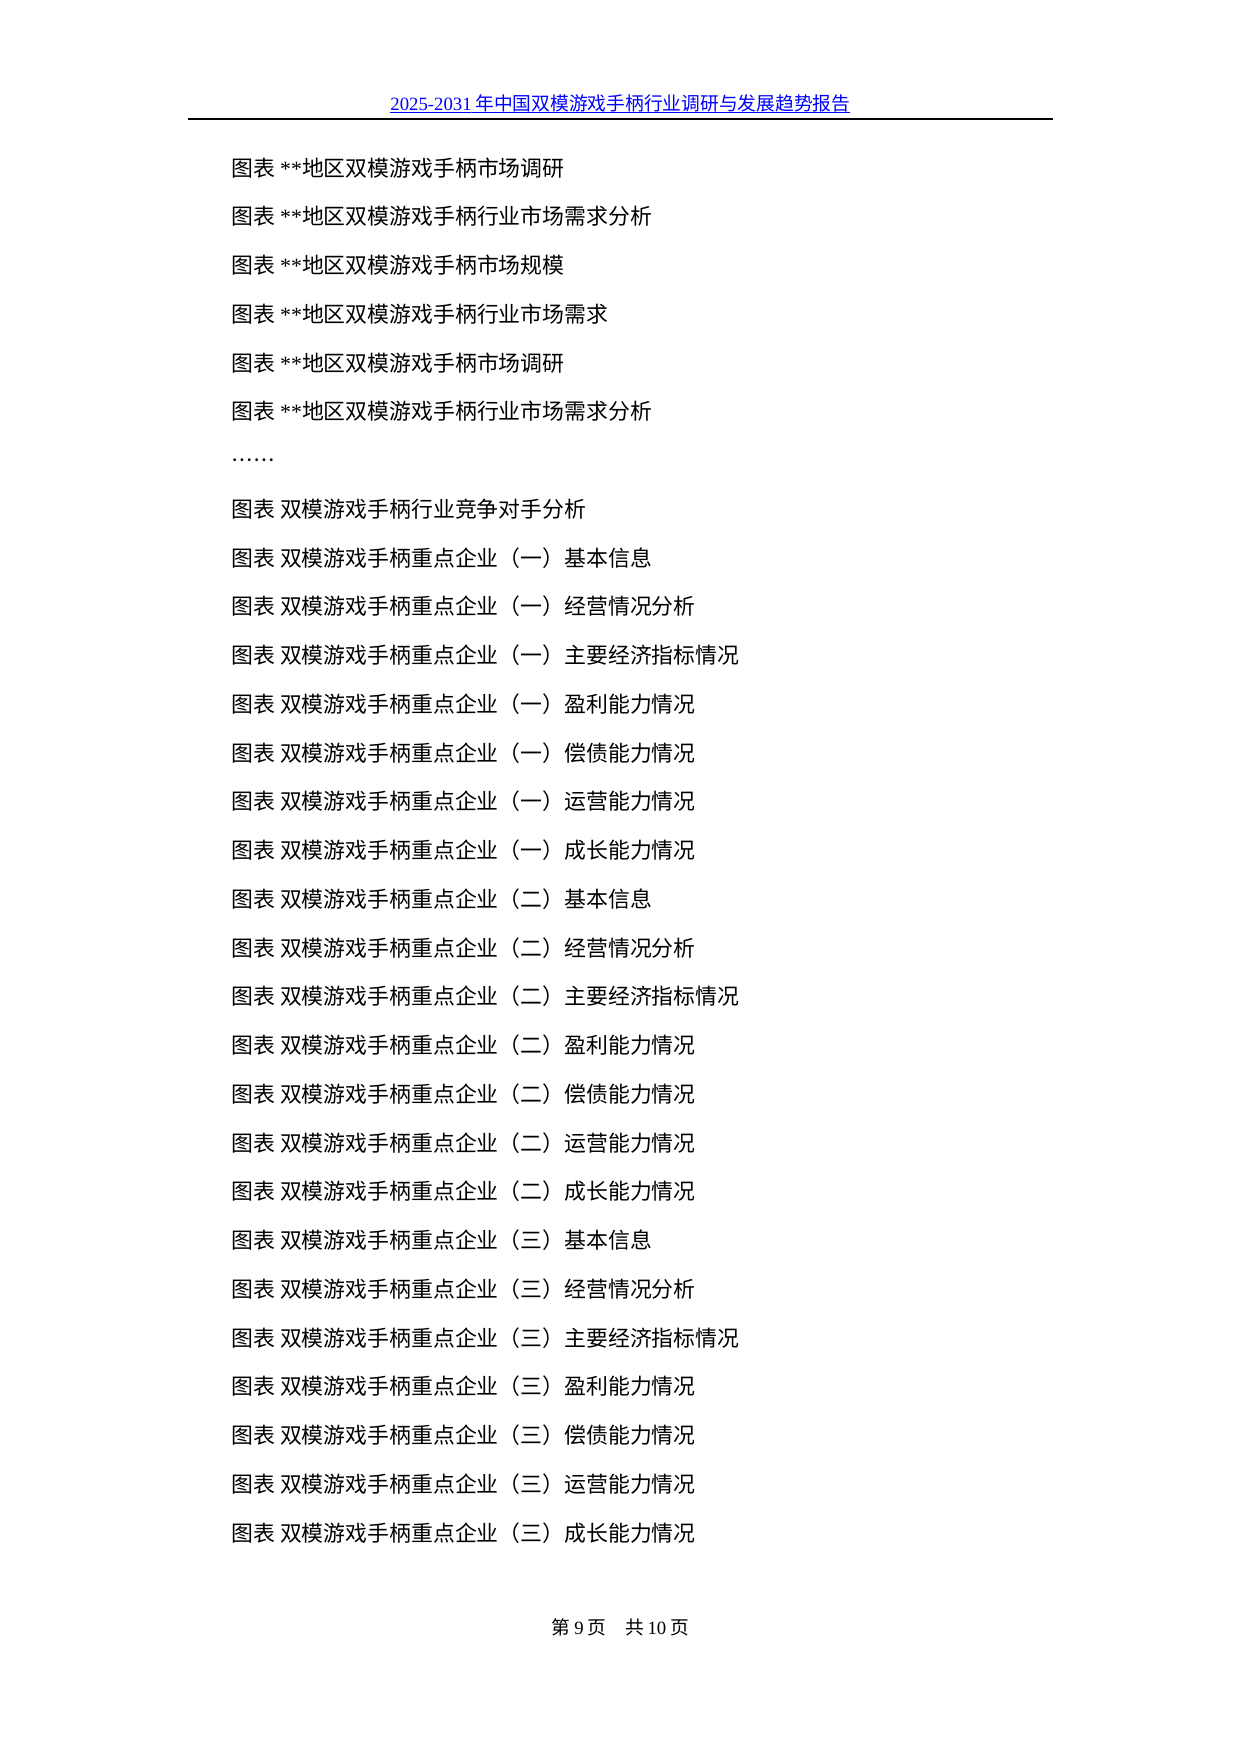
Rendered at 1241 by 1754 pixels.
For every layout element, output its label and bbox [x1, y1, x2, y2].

text [187, 150, 1053, 1548]
